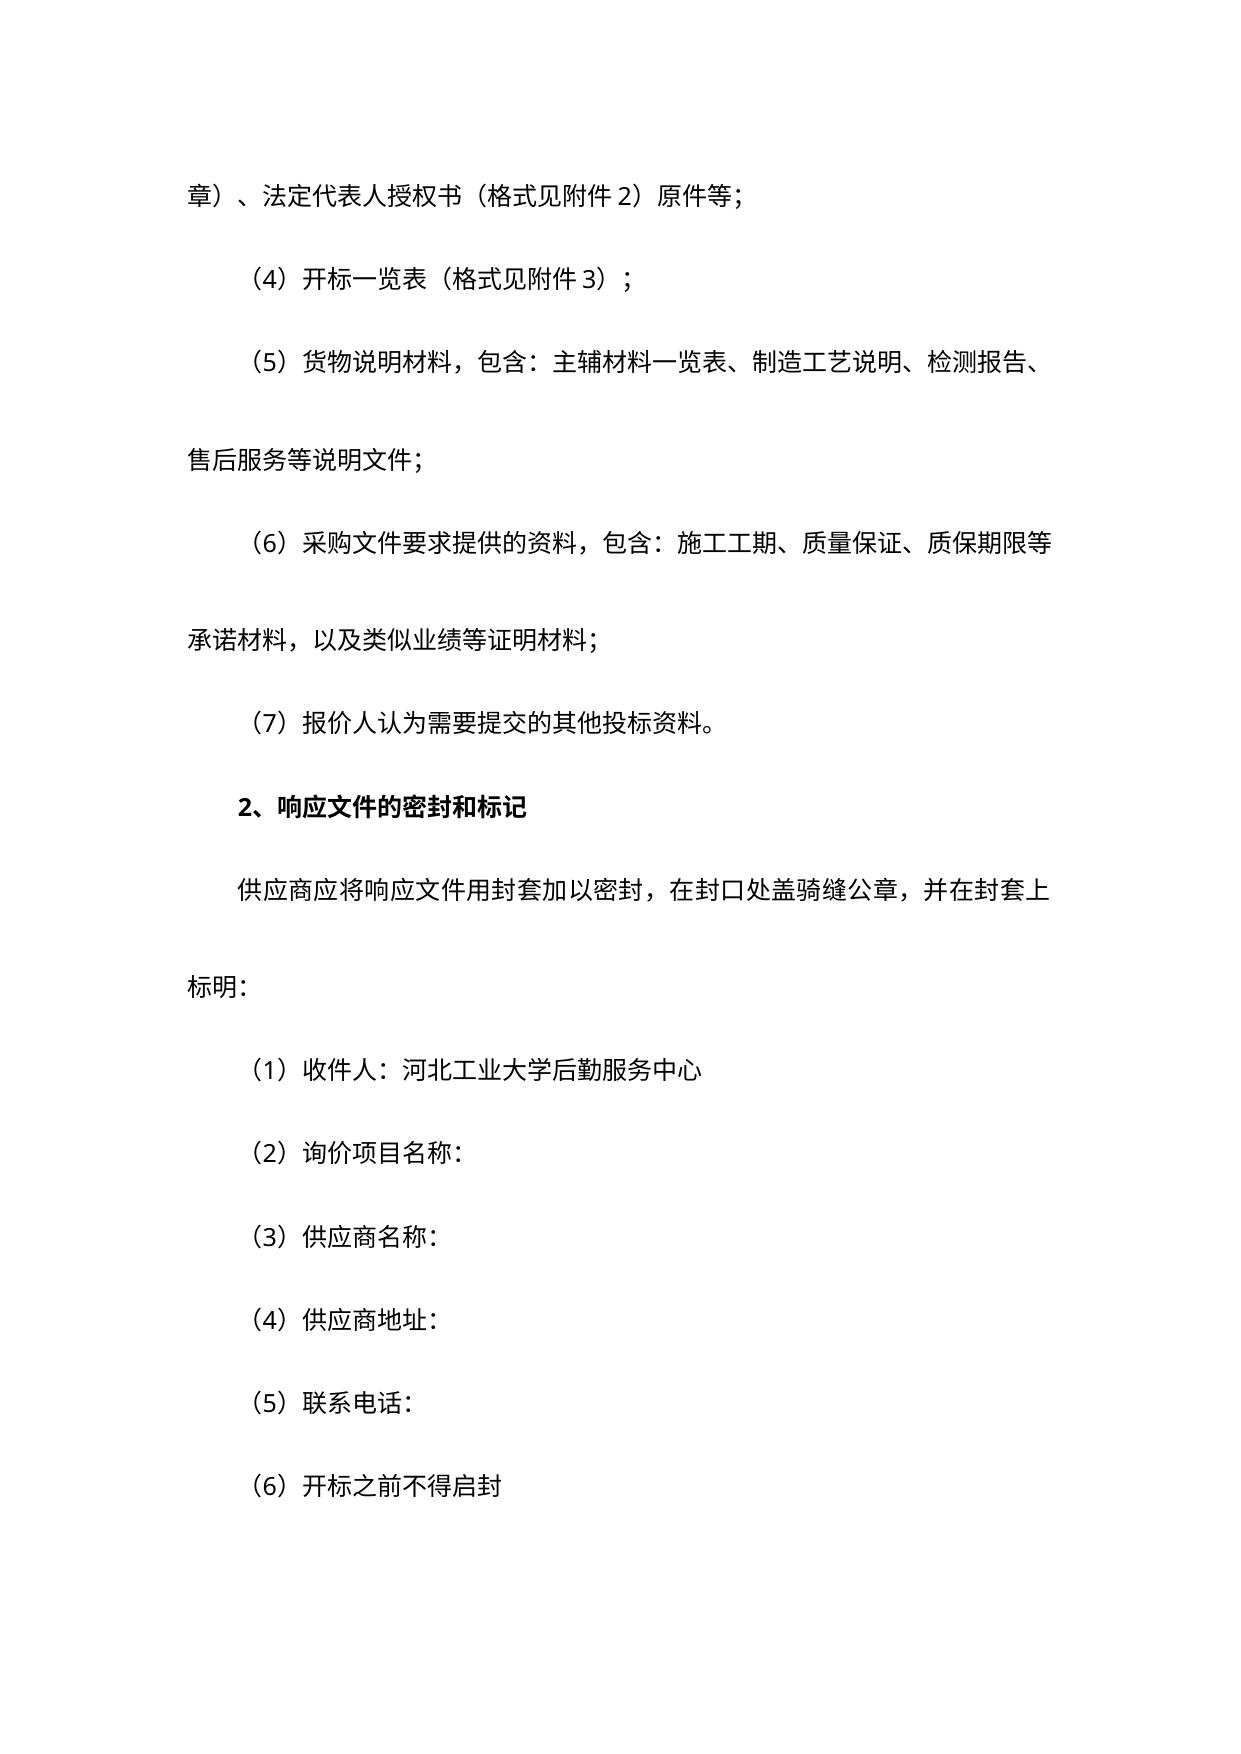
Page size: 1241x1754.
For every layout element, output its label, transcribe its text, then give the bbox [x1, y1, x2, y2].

text （6）采购文件要求提供的资料，包含：施工工期、质量保证、质保期限等承诺材料，以及类似业绩等证明材料； [187, 509, 1053, 671]
text （6）开标之前不得启封 [187, 1452, 1053, 1517]
text （4）供应商地址： [187, 1286, 1053, 1351]
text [187, 162, 1053, 227]
text （1）收件人：河北工业大学后勤服务中心 [187, 1036, 1053, 1101]
text （5）货物说明材料，包含：主辅材料一览表、制造工艺说明、检测报告、售后服务等说明文件； [187, 328, 1053, 491]
text 供应商应将响应文件用封套加以密封，在封口处盖骑缝公章，并在封套上标明： [187, 856, 1053, 1018]
text （2）询价项目名称： [187, 1119, 1053, 1184]
text （5）联系电话： [187, 1369, 1053, 1434]
text （7）报价人认为需要提交的其他投标资料。 [187, 689, 1053, 754]
text 2、响应文件的密封和标记 [187, 773, 1053, 838]
text （4）开标一览表（格式见附件3）； [187, 245, 1053, 310]
text （3）供应商名称： [187, 1203, 1053, 1268]
